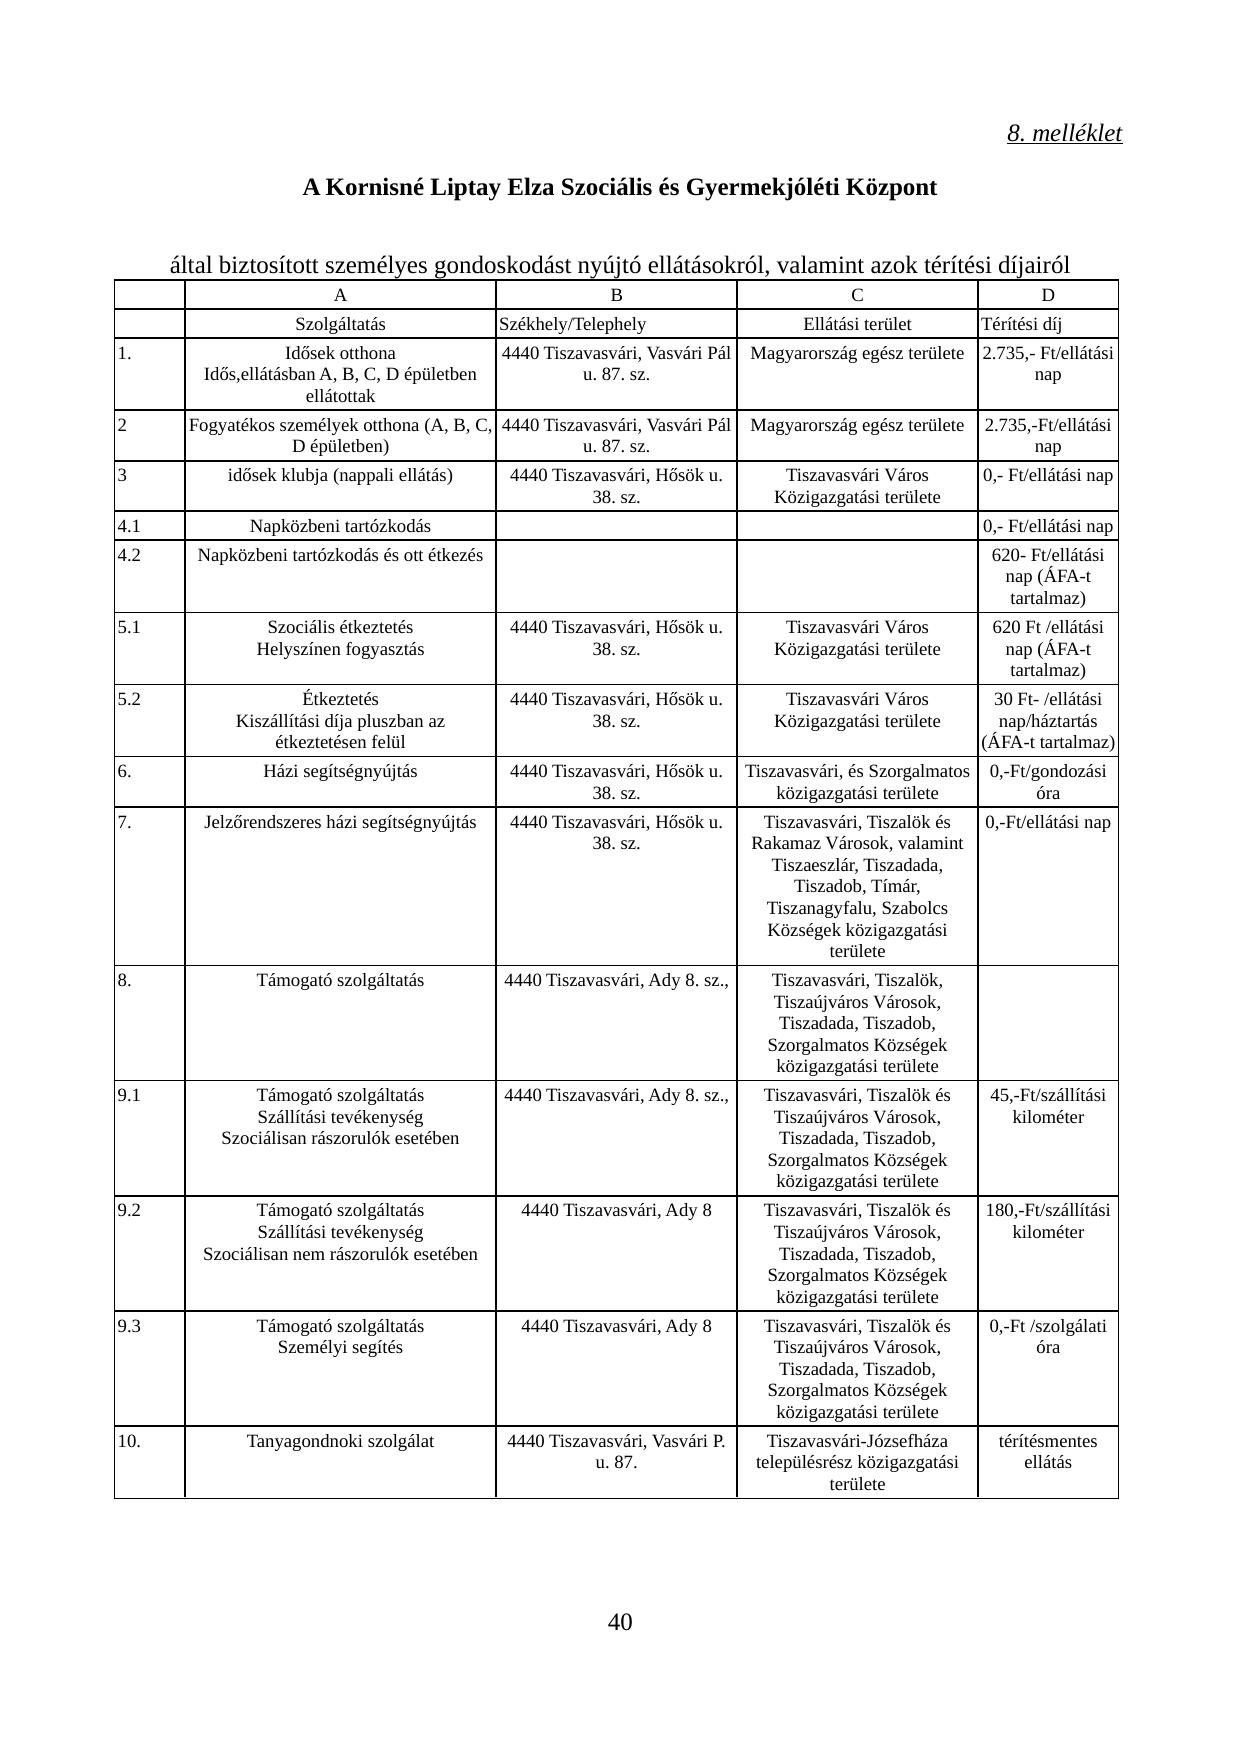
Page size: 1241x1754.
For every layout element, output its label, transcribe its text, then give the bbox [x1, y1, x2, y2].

table_cell 0,-Ft/gondozási óra [979, 757, 1118, 806]
table_cell Tiszavasvári, Tiszalök és Tiszaújváros Városok, Tiszadada, Tiszadob, Szorgalmatos Községek közigazgatási területe [738, 1312, 977, 1425]
table_cell 0,-Ft/ellátási nap [979, 808, 1118, 964]
table_cell Támogató szolgáltatás Szállítási tevékenység Szociálisan nem rászorulók esetében [186, 1197, 495, 1310]
table_cell Szociális étkeztetés Helyszínen fogyasztás [186, 613, 495, 683]
table_cell 4440 Tiszavasvári, Hősök u. 38. sz. [497, 613, 736, 683]
table_header D [979, 281, 1118, 308]
table_cell Napközbeni tartózkodás [186, 512, 495, 539]
table_header B [497, 281, 736, 308]
table_cell 4440 Tiszavasvári, Ady 8 [497, 1312, 736, 1425]
table_cell Tiszavasvári Város Közigazgatási területe [738, 462, 977, 510]
table_cell Idősek otthona Idős,ellátásban A, B, C, D épületben ellátottak [186, 339, 495, 409]
table_cell [497, 512, 736, 539]
table_cell 45,-Ft/szállítási kilométer [979, 1081, 1118, 1195]
table_cell 4440 Tiszavasvári, Hősök u. 38. sz. [497, 757, 736, 806]
table_cell 2.735,-Ft/ellátási nap [979, 411, 1118, 460]
table_cell Tiszavasvári, Tiszalök, Tiszaújváros Városok, Tiszadada, Tiszadob, Szorgalmatos Községek közigazgatási területe [738, 966, 977, 1080]
table_cell 0,- Ft/ellátási nap [979, 462, 1118, 510]
table_cell 1. [115, 339, 184, 409]
table_cell 4440 Tiszavasvári, Hősök u. 38. sz. [497, 808, 736, 964]
table_cell 3 [115, 462, 184, 510]
table_cell 4440 Tiszavasvári, Ady 8. sz., [497, 1081, 736, 1195]
table_cell Tanyagondnoki szolgálat [186, 1427, 495, 1497]
table_cell idősek klubja (nappali ellátás) [186, 462, 495, 510]
table_cell 8. [115, 966, 184, 1080]
table_cell 4440 Tiszavasvári, Ady 8. sz., [497, 966, 736, 1080]
table_cell térítésmentes ellátás [979, 1427, 1118, 1497]
table_cell Étkeztetés Kiszállítási díja pluszban az étkeztetésen felül [186, 685, 495, 756]
table_cell Tiszavasvári-Józsefháza településrész közigazgatási területe [738, 1427, 977, 1497]
table_cell 620- Ft/ellátási nap (ÁFA-t tartalmaz) [979, 541, 1118, 611]
table_cell 9.1 [115, 1081, 184, 1195]
table_cell 4440 Tiszavasvári, Ady 8 [497, 1197, 736, 1310]
text által biztosított személyes gondoskodást nyújtó ellátásokról, valamint azok térítési díjairól [118, 251, 1122, 279]
table_header C [738, 281, 977, 308]
table_cell Térítési díj [979, 310, 1118, 337]
table_cell 4.2 [115, 541, 184, 611]
table_cell 180,-Ft/szállítási kilométer [979, 1197, 1118, 1310]
table_cell Székhely/Telephely [497, 310, 736, 337]
table_cell [979, 966, 1118, 1080]
table_cell 4440 Tiszavasvári, Vasvári Pál u. 87. sz. [497, 339, 736, 409]
table_cell 30 Ft- /ellátási nap/háztartás (ÁFA-t tartalmaz) [979, 685, 1118, 756]
table_cell Magyarország egész területe [738, 339, 977, 409]
table_cell 0,- Ft/ellátási nap [979, 512, 1118, 539]
table_cell Ellátási terület [738, 310, 977, 337]
table_cell 9.3 [115, 1312, 184, 1425]
table_cell Támogató szolgáltatás Személyi segítés [186, 1312, 495, 1425]
text 8. melléklet [118, 118, 1122, 147]
table_cell Jelzőrendszeres házi segítségnyújtás [186, 808, 495, 964]
table_cell Támogató szolgáltatás [186, 966, 495, 1080]
text A Kornisné Liptay Elza Szociális és Gyermekjóléti Központ [118, 172, 1122, 201]
table_cell 4440 Tiszavasvári, Vasvári Pál u. 87. sz. [497, 411, 736, 460]
table_cell Fogyatékos személyek otthona (A, B, C, D épületben) [186, 411, 495, 460]
table_cell 5.1 [115, 613, 184, 683]
table_cell 4440 Tiszavasvári, Hősök u. 38. sz. [497, 685, 736, 756]
table_cell Tiszavasvári, Tiszalök és Rakamaz Városok, valamint Tiszaeszlár, Tiszadada, Tiszadob, Tímár, Tiszanagyfalu, Szabolcs Községek közigazgatási területe [738, 808, 977, 964]
table_cell 620 Ft /ellátási nap (ÁFA-t tartalmaz) [979, 613, 1118, 683]
table_cell 6. [115, 757, 184, 806]
table_cell 9.2 [115, 1197, 184, 1310]
table_cell [497, 541, 736, 611]
table_cell [738, 512, 977, 539]
table_cell 4440 Tiszavasvári, Vasvári P. u. 87. [497, 1427, 736, 1497]
table_cell Napközbeni tartózkodás és ott étkezés [186, 541, 495, 611]
table_cell [738, 541, 977, 611]
table_cell Tiszavasvári, Tiszalök és Tiszaújváros Városok, Tiszadada, Tiszadob, Szorgalmatos Községek közigazgatási területe [738, 1197, 977, 1310]
table_cell 4440 Tiszavasvári, Hősök u. 38. sz. [497, 462, 736, 510]
table_cell Házi segítségnyújtás [186, 757, 495, 806]
table_cell Tiszavasvári, és Szorgalmatos közigazgatási területe [738, 757, 977, 806]
table_cell Szolgáltatás [186, 310, 495, 337]
table_cell 7. [115, 808, 184, 964]
table_cell Támogató szolgáltatás Szállítási tevékenység Szociálisan rászorulók esetében [186, 1081, 495, 1195]
table_cell Magyarország egész területe [738, 411, 977, 460]
table_cell Tiszavasvári Város Közigazgatási területe [738, 685, 977, 756]
table_cell 5.2 [115, 685, 184, 756]
table_cell Tiszavasvári Város Közigazgatási területe [738, 613, 977, 683]
table_header [115, 281, 184, 308]
table_cell [115, 310, 184, 337]
table_cell 2.735,- Ft/ellátási nap [979, 339, 1118, 409]
table_cell 10. [115, 1427, 184, 1497]
table_cell Tiszavasvári, Tiszalök és Tiszaújváros Városok, Tiszadada, Tiszadob, Szorgalmatos Községek közigazgatási területe [738, 1081, 977, 1195]
table_cell 4.1 [115, 512, 184, 539]
table_header A [186, 281, 495, 308]
table_cell 2 [115, 411, 184, 460]
table_cell 0,-Ft /szolgálati óra [979, 1312, 1118, 1425]
